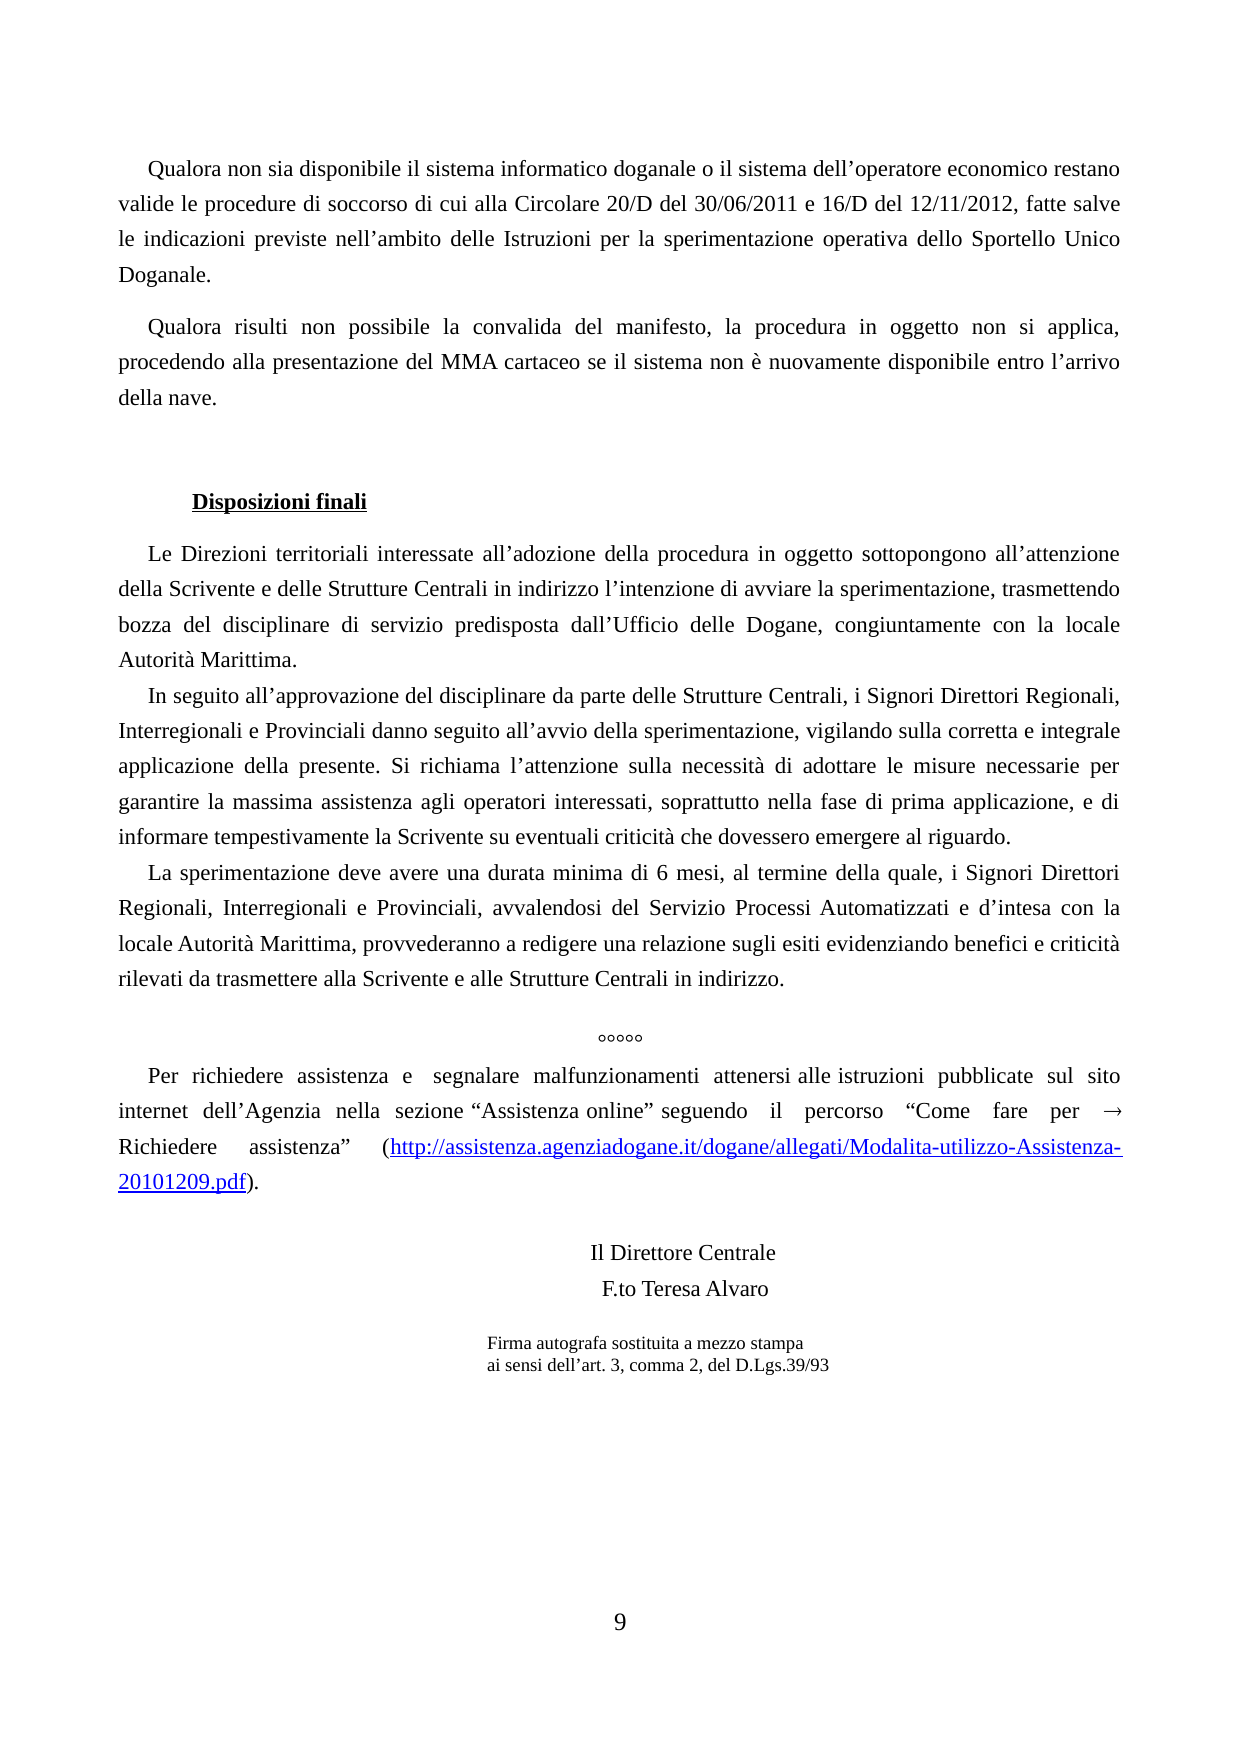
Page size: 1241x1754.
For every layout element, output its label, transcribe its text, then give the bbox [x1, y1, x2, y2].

text Firma autografa sostituita a mezzo stampa [487, 1332, 1122, 1353]
text ai sensi dell’art. 3, comma 2, del D.Lgs.39/93 [487, 1353, 1122, 1375]
text Qualora risulti non possibile la convalida del manifesto, la procedura in oggetto non si applica, procedendo alla presentazione del MMA cartaceo se il sistema non è nuovamente disponibile entro l’arrivo della nave. [118, 306, 1122, 412]
text F.to Teresa Alvaro [561, 1268, 1122, 1303]
text Disposizioni finali [118, 481, 1122, 516]
text Il Direttore Centrale [561, 1232, 1122, 1268]
text In seguito all’approvazione del disciplinare da parte delle Strutture Centrali, i Signori Direttori Regionali, Interregionali e Provinciali danno seguito all’avvio della sperimentazione, vigilando sulla corretta e integrale applicazione della presente. Si richiama l’attenzione sulla necessità di adottare le misure necessarie per garantire la massima assistenza agli operatori interessati, soprattutto nella fase di prima applicazione, e di informare tempestivamente la Scrivente su eventuali criticità che dovessero emergere al riguardo. [118, 675, 1122, 852]
text Per richiedere assistenza e segnalare malfunzionamenti attenersi alle istruzioni pubblicate sul sito internet dell’Agenzia nella sezione “Assistenza online” seguendo il percorso “Come fare per  Richiedere assistenza” (http://assistenza.agenziadogane.it/dogane/allegati/Modalita-utilizzo-Assistenza-20101209.pdf). [118, 1055, 1122, 1197]
text °°°°° [118, 1029, 1122, 1055]
text Le Direzioni territoriali interessate all’adozione della procedura in oggetto sottopongono all’attenzione della Scrivente e delle Strutture Centrali in indirizzo l’intenzione di avviare la sperimentazione, trasmettendo bozza del disciplinare di servizio predisposta dall’Ufficio delle Dogane, congiuntamente con la locale Autorità Marittima. [118, 533, 1122, 675]
text Qualora non sia disponibile il sistema informatico doganale o il sistema dell’operatore economico restano valide le procedure di soccorso di cui alla Circolare 20/D del 30/06/2011 e 16/D del 12/11/2012, fatte salve le indicazioni previste nell’ambito delle Istruzioni per la sperimentazione operativa dello Sportello Unico Doganale. [118, 148, 1122, 289]
text La sperimentazione deve avere una durata minima di 6 mesi, al termine della quale, i Signori Direttori Regionali, Interregionali e Provinciali, avvalendosi del Servizio Processi Automatizzati e d’intesa con la locale Autorità Marittima, provvederanno a redigere una relazione sugli esiti evidenziando benefici e criticità rilevati da trasmettere alla Scrivente e alle Strutture Centrali in indirizzo. [118, 852, 1122, 993]
